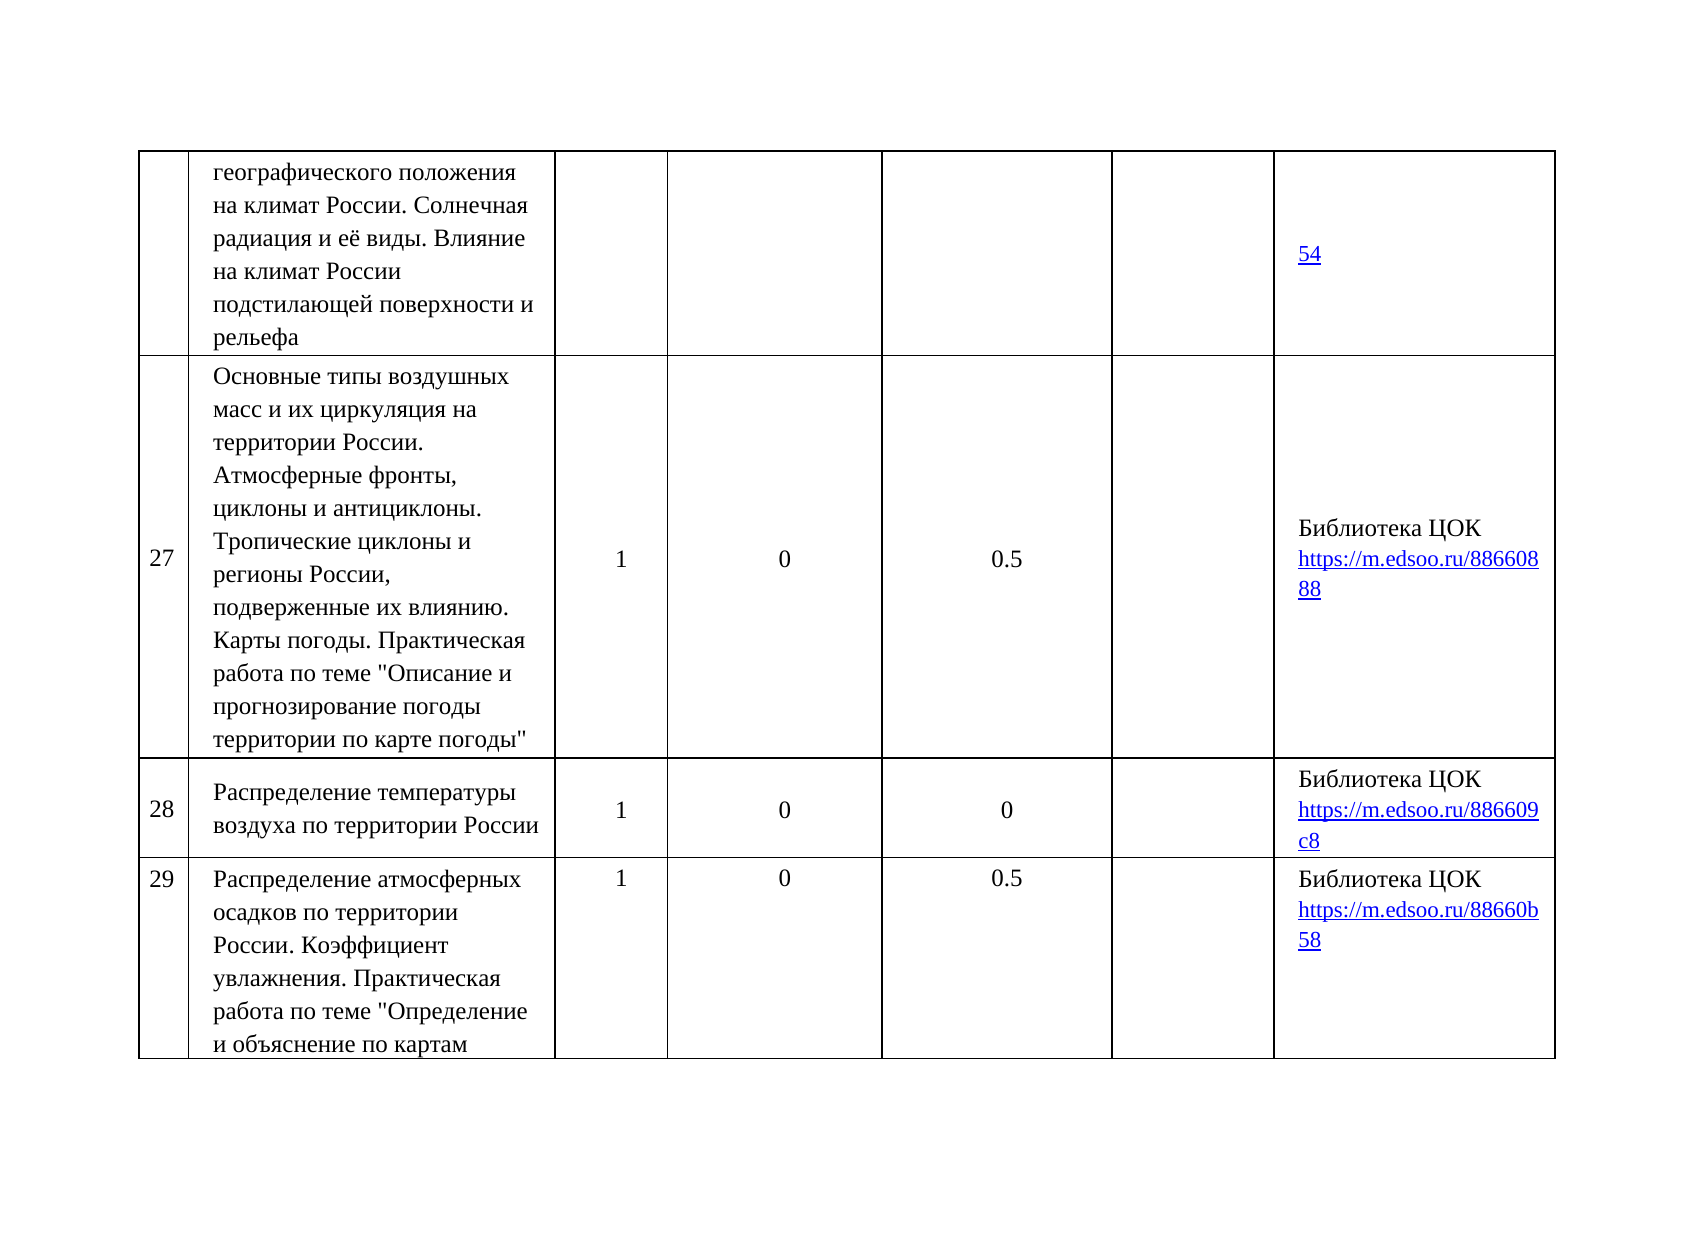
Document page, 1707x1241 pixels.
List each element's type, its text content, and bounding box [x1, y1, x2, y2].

table_cell Распределение температуры воздуха по территории России [189, 759, 554, 857]
table_cell Библиотека ЦОК https://m.edsoo.ru/886609c8 [1275, 759, 1554, 857]
table_cell Основные типы воздушных масс и их циркуляция на территории России. Атмосферные фронты, циклоны и антициклоны. Тропические циклоны и регионы России, подверженные их влиянию. Карты погоды. Практическая работа по теме "Описание и прогнозирование погоды территории по карте погоды" [189, 356, 554, 757]
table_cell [189, 152, 554, 354]
table_cell 0 [883, 152, 1111, 354]
table_cell 26 [140, 152, 188, 354]
table_cell 0 [668, 858, 881, 1057]
table_cell 1 [556, 356, 667, 757]
table_cell [1113, 759, 1273, 857]
table_cell 0 [883, 759, 1111, 857]
table_cell 27 [140, 356, 188, 757]
table_cell [1113, 152, 1273, 354]
table_cell 0 [668, 152, 881, 354]
table_cell 1 [556, 152, 667, 354]
table_cell [1113, 356, 1273, 757]
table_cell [1275, 858, 1554, 1057]
table_cell 1 [556, 858, 667, 1057]
table_cell 28 [140, 759, 188, 857]
table_cell 0 [668, 759, 881, 857]
table_cell 1 [556, 759, 667, 857]
table_cell 0.5 [883, 356, 1111, 757]
table_cell [1113, 858, 1273, 1057]
table_cell 29 [140, 858, 188, 1057]
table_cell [189, 858, 554, 1057]
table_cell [1275, 152, 1554, 354]
table_cell 0 [668, 356, 881, 757]
table_cell 0.5 [883, 858, 1111, 1057]
table_cell Библиотека ЦОК https://m.edsoo.ru/88660888 [1275, 356, 1554, 757]
